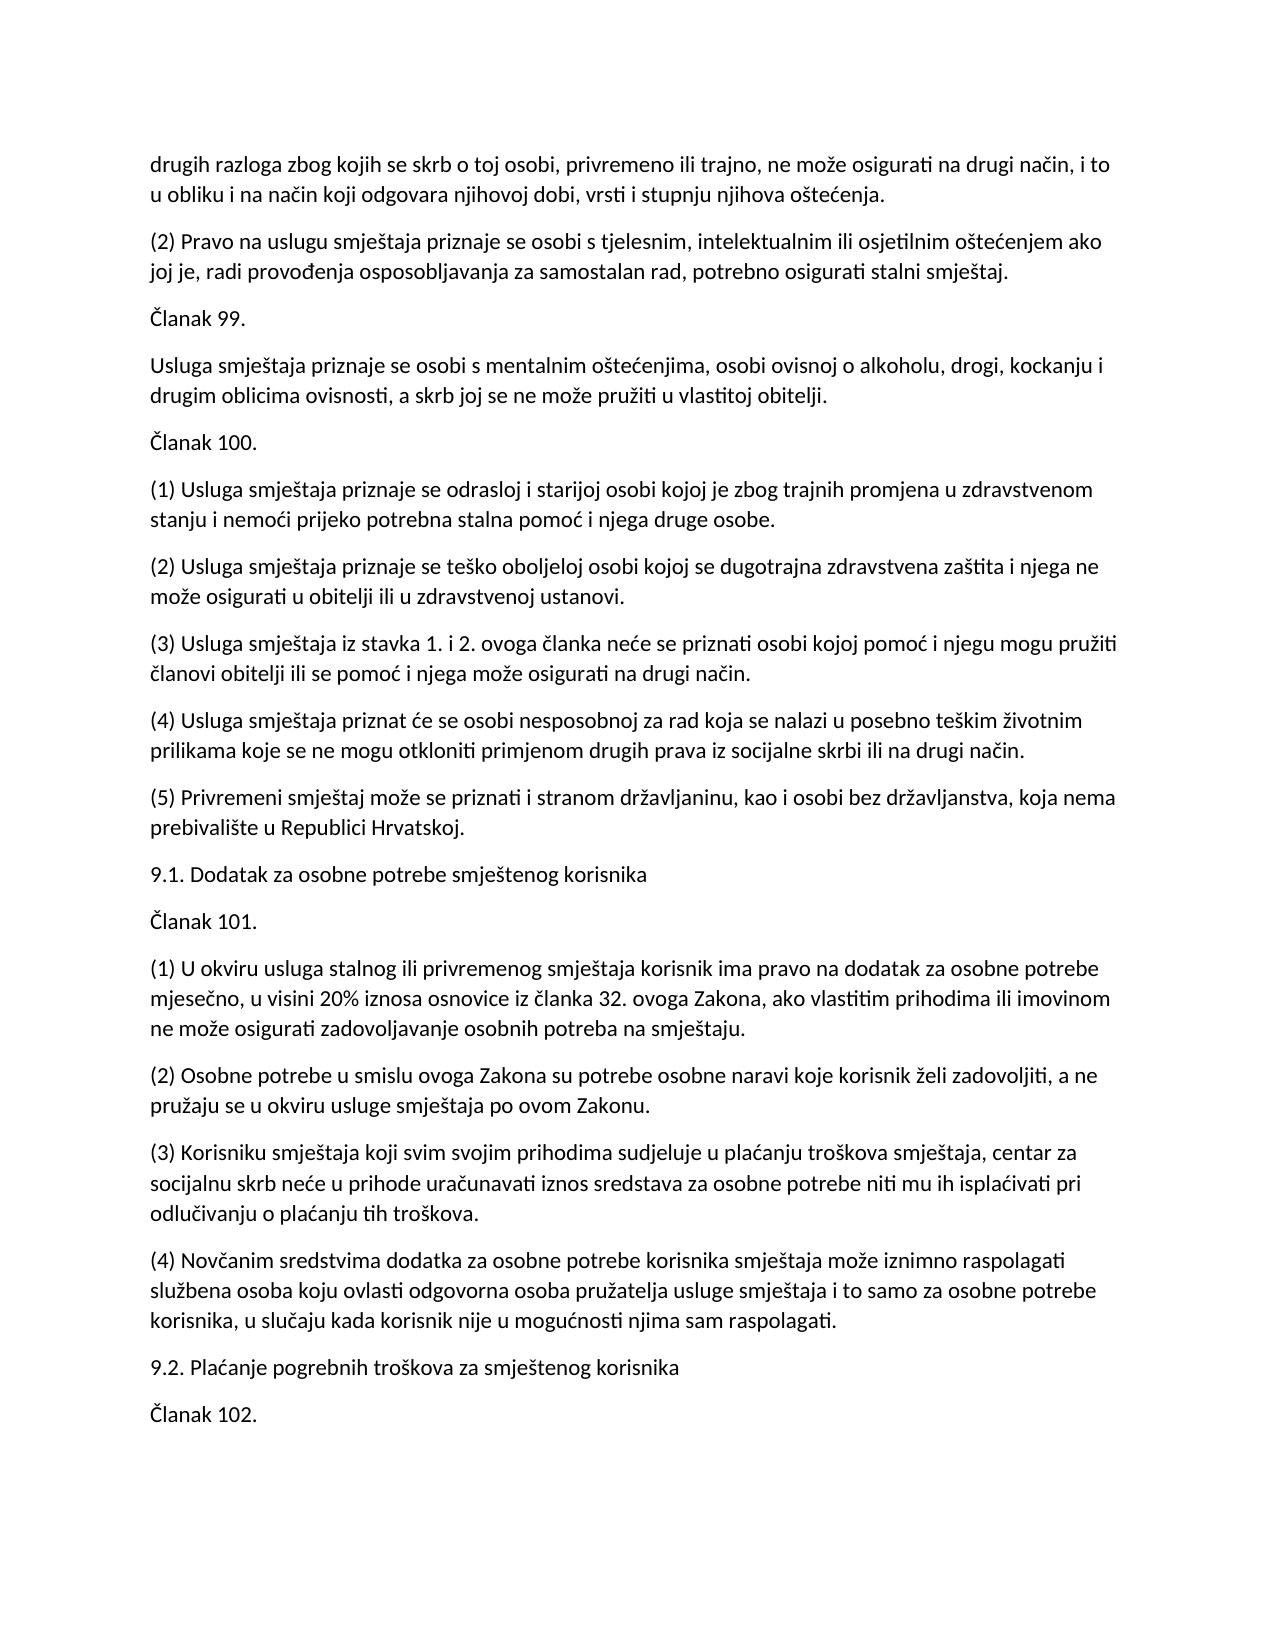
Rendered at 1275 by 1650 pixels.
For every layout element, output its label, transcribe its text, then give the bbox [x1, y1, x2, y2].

text (1) Usluga smještaja priznaje se odrasloj i starijoj osobi kojoj je zbog trajnih promjena u zdravstvenom stanju i nemoći prijeko potrebna stalna pomoć i njega druge osobe. [150, 475, 1125, 533]
text (3) Usluga smještaja iz stavka 1. i 2. ovoga članka neće se priznati osobi kojoj pomoć i njegu mogu pružiti članovi obitelji ili se pomoć i njega može osigurati na drugi način. [150, 629, 1125, 687]
text (5) Privremeni smještaj može se priznati i stranom državljaninu, kao i osobi bez državljanstva, koja nema prebivalište u Republici Hrvatskoj. [150, 783, 1125, 842]
text (4) Usluga smještaja priznat će se osobi nesposobnoj za rad koja se nalazi u posebno teškim životnim prilikama koje se ne mogu otkloniti primjenom drugih prava iz socijalne skrbi ili na drugi način. [150, 706, 1125, 764]
text Usluga smještaja priznaje se osobi s mentalnim oštećenjima, osobi ovisnoj o alkoholu, drogi, kockanju i drugim oblicima ovisnosti, a skrb joj se ne može pružiti u vlastitoj obitelji. [150, 351, 1125, 409]
text Članak 102. [150, 1400, 1125, 1428]
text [150, 150, 1125, 208]
text Članak 101. [150, 907, 1125, 935]
text (1) U okviru usluga stalnog ili privremenog smještaja korisnik ima pravo na dodatak za osobne potrebe mjesečno, u visini 20% iznosa osnovice iz članka 32. ovoga Zakona, ako vlastitim prihodima ili imovinom ne može osigurati zadovoljavanje osobnih potreba na smještaju. [150, 954, 1125, 1043]
text Članak 100. [150, 428, 1125, 456]
text 9.1. Dodatak za osobne potrebe smještenog korisnika [150, 860, 1125, 888]
text (2) Pravo na uslugu smještaja priznaje se osobi s tjelesnim, intelektualnim ili osjetilnim oštećenjem ako joj je, radi provođenja osposobljavanja za samostalan rad, potrebno osigurati stalni smještaj. [150, 227, 1125, 285]
text (2) Osobne potrebe u smislu ovoga Zakona su potrebe osobne naravi koje korisnik želi zadovoljiti, a ne pružaju se u okviru usluge smještaja po ovom Zakonu. [150, 1061, 1125, 1120]
text 9.2. Plaćanje pogrebnih troškova za smještenog korisnika [150, 1353, 1125, 1381]
text (4) Novčanim sredstvima dodatka za osobne potrebe korisnika smještaja može iznimno raspolagati službena osoba koju ovlasti odgovorna osoba pružatelja usluge smještaja i to samo za osobne potrebe korisnika, u slučaju kada korisnik nije u mogućnosti njima sam raspolagati. [150, 1246, 1125, 1334]
text (3) Korisniku smještaja koji svim svojim prihodima sudjeluje u plaćanju troškova smještaja, centar za socijalnu skrb neće u prihode uračunavati iznos sredstava za osobne potrebe niti mu ih isplaćivati pri odlučivanju o plaćanju tih troškova. [150, 1138, 1125, 1227]
text (2) Usluga smještaja priznaje se teško oboljeloj osobi kojoj se dugotrajna zdravstvena zaštita i njega ne može osigurati u obitelji ili u zdravstvenoj ustanovi. [150, 552, 1125, 610]
text Članak 99. [150, 304, 1125, 332]
